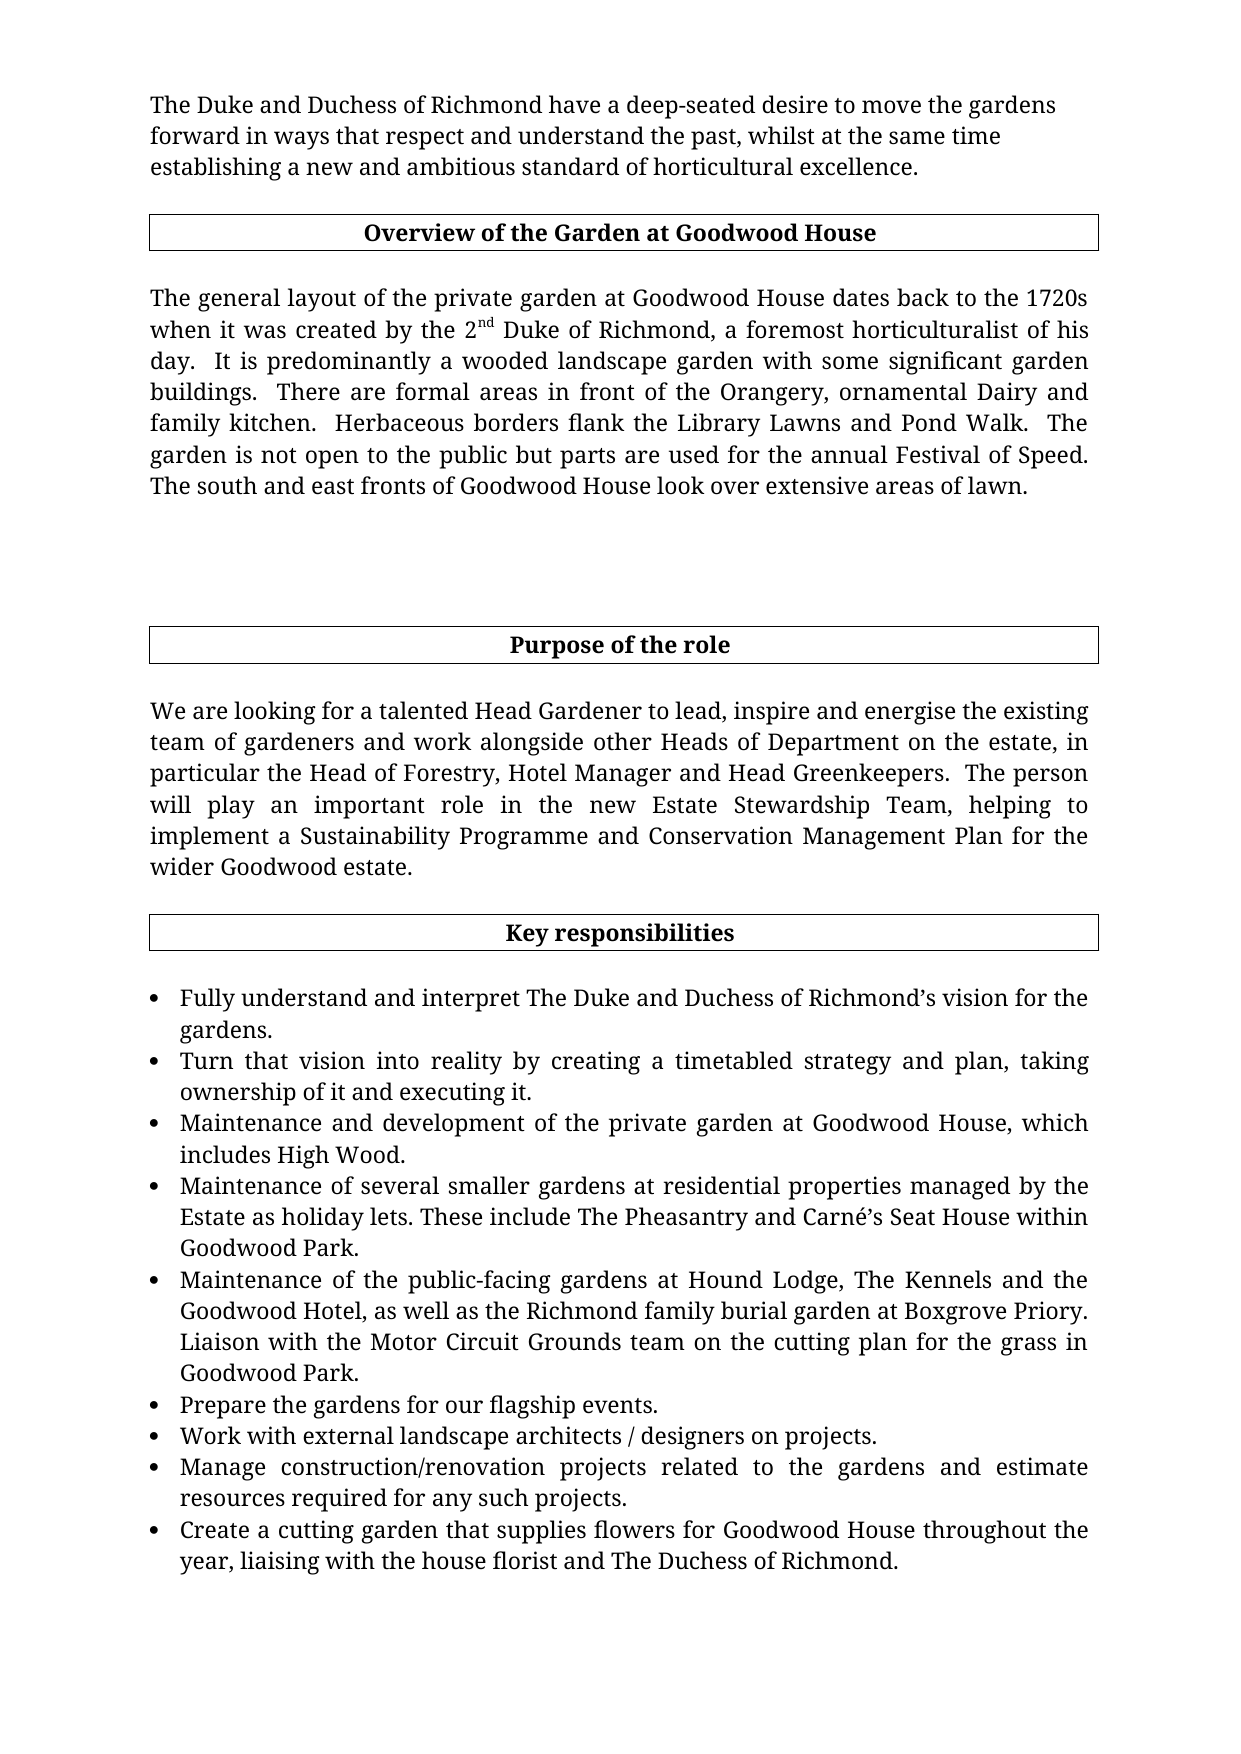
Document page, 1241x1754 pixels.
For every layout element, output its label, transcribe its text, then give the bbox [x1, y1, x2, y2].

text Overview of the Garden at Goodwood House [150, 215, 1098, 250]
list Fully understand and interpret The Duke and Duchess of Richmond’s vision for the gardens. [150, 982, 1090, 1045]
text The Duke and Duchess of Richmond have a deep-seated desire to move the gardens forward in ways that respect and understand the past, whilst at the same time establishing a new and ambitious standard of horticultural excellence. [150, 89, 1090, 182]
list Turn that vision into reality by creating a timetabled strategy and plan, taking ownership of it and executing it. [150, 1045, 1090, 1107]
list Manage construction/renovation projects related to the gardens and estimate resources required for any such projects. [150, 1451, 1090, 1514]
list Maintenance of the public-facing gardens at Hound Lodge, The Kennels and the Goodwood Hotel, as well as the Richmond family burial garden at Boxgrove Priory. Liaison with the Motor Circuit Grounds team on the cutting plan for the grass in Goodwood Park. [150, 1264, 1090, 1389]
list Create a cutting garden that supplies flowers for Goodwood House throughout the year, liaising with the house florist and The Duchess of Richmond. [150, 1514, 1090, 1576]
list Maintenance of several smaller gardens at residential properties managed by the Estate as holiday lets. These include The Pheasantry and Carné’s Seat House within Goodwood Park. [150, 1170, 1090, 1264]
text We are looking for a talented Head Gardener to lead, inspire and energise the existing team of gardeners and work alongside other Heads of Department on the estate, in particular the Head of Forestry, Hotel Manager and Head Greenkeepers. The person will play an important role in the new Estate Stewardship Team, helping to implement a Sustainability Programme and Conservation Management Plan for the wider Goodwood estate. [150, 695, 1090, 882]
text The general layout of the private garden at Goodwood House dates back to the 1720s when it was created by the 2nd Duke of Richmond, a foremost horticulturalist of his day. It is predominantly a wooded landscape garden with some significant garden buildings. There are formal areas in front of the Orangery, ornamental Dairy and family kitchen. Herbaceous borders flank the Library Lawns and Pond Walk. The garden is not open to the public but parts are used for the annual Festival of Speed. The south and east fronts of Goodwood House look over extensive areas of lawn. [150, 282, 1090, 501]
text Key responsibilities [150, 915, 1098, 950]
list Work with external landscape architects / designers on projects. [150, 1420, 1090, 1451]
text Purpose of the role [150, 627, 1098, 663]
list Maintenance and development of the private garden at Goodwood House, which includes High Wood. [150, 1107, 1090, 1170]
list Prepare the gardens for our flagship events. [150, 1389, 1090, 1420]
